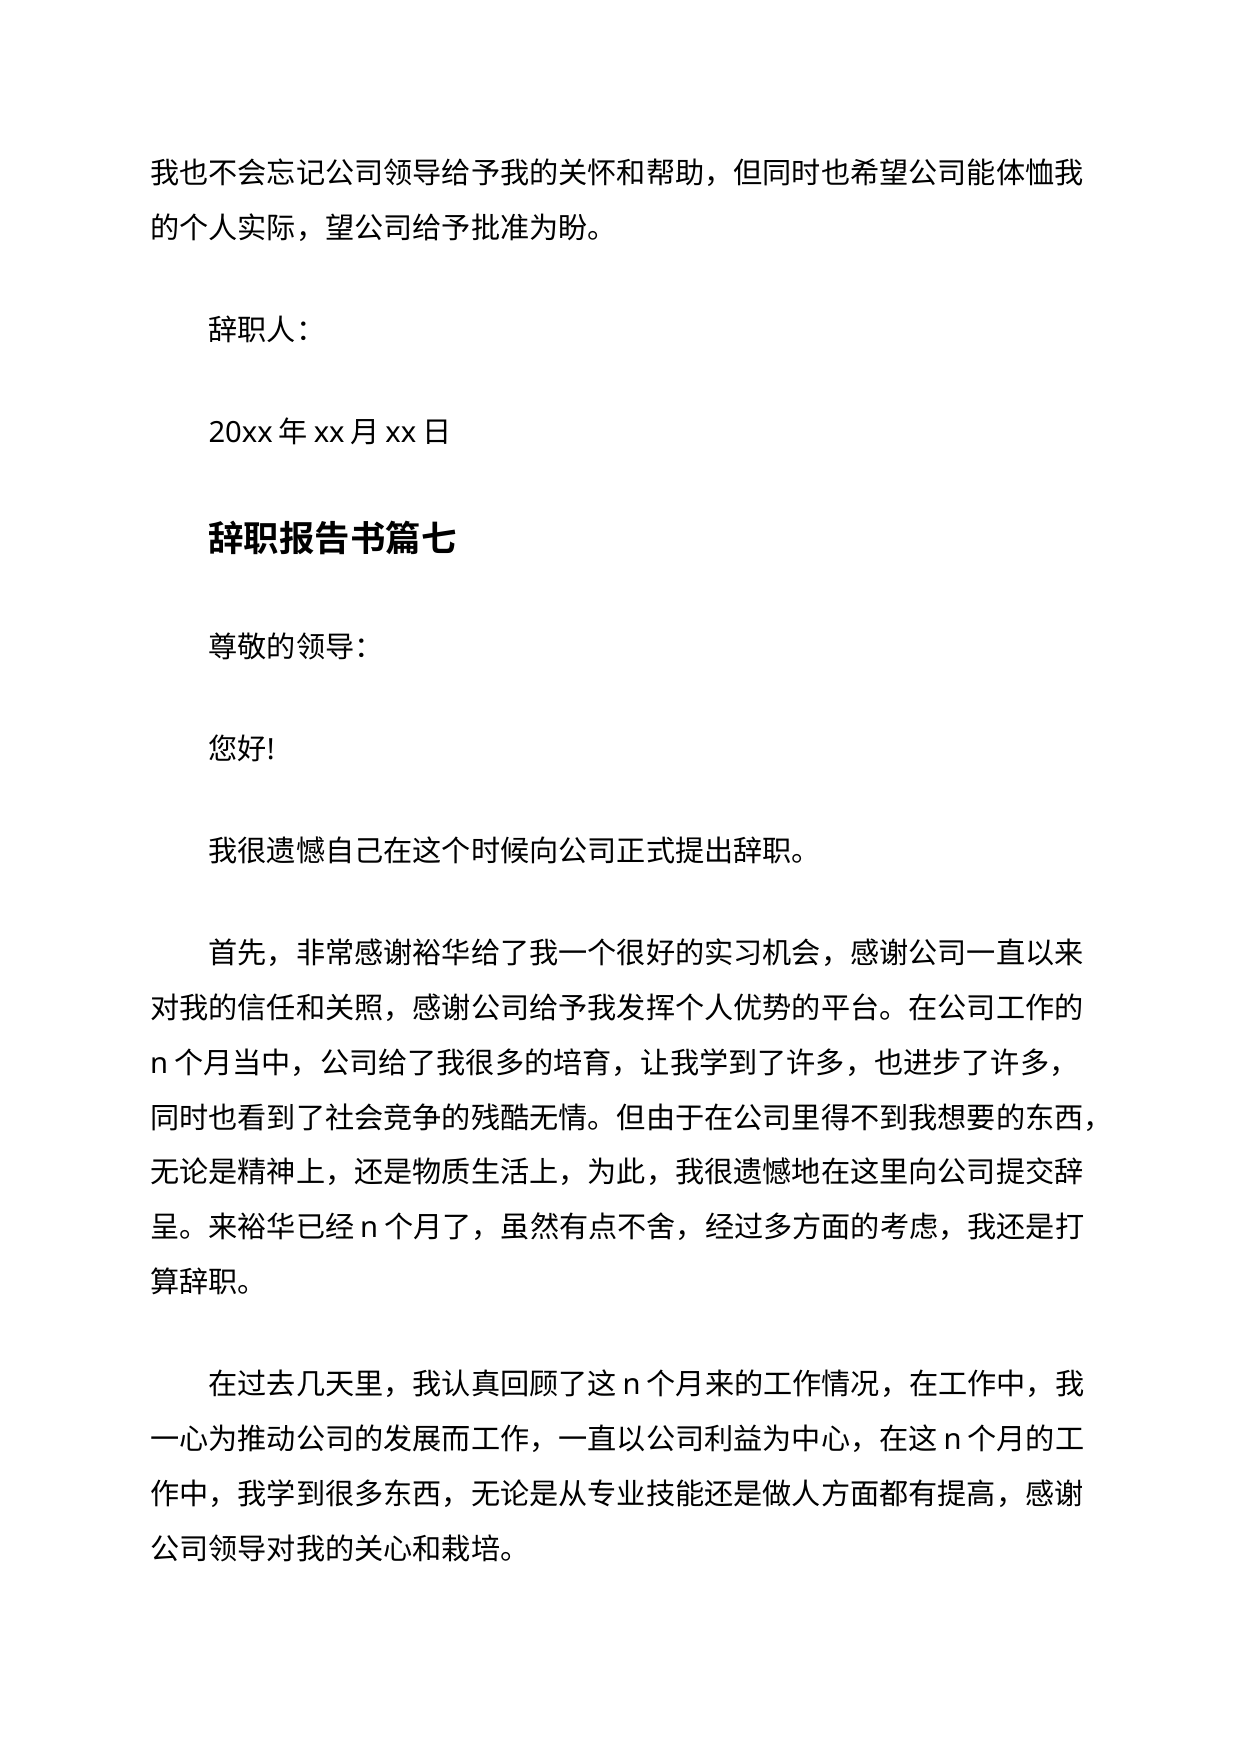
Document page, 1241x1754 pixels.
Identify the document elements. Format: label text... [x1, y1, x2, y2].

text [150, 150, 1090, 247]
text 尊敬的领导： [150, 624, 1090, 666]
text 辞职人： [150, 307, 1090, 349]
text 首先，非常感谢裕华给了我一个很好的实习机会，感谢公司一直以来对我的信任和关照，感谢公司给予我发挥个人优势的平台。在公司工作的n个月当中，公司给了我很多的培育，让我学到了许多，也进步了许多，同时也看到了社会竞争的残酷无情。但由于在公司里得不到我想要的东西，无论是精神上，还是物质生活上，为此，我很遗憾地在这里向公司提交辞呈。来裕华已经n个月了，虽然有点不舍，经过多方面的考虑，我还是打算辞职。 [150, 929, 1090, 1301]
text 您好! [150, 726, 1090, 768]
text 在过去几天里，我认真回顾了这n个月来的工作情况，在工作中，我一心为推动公司的发展而工作，一直以公司利益为中心，在这n个月的工作中，我学到很多东西，无论是从专业技能还是做人方面都有提高，感谢公司领导对我的关心和栽培。 [150, 1361, 1090, 1568]
text 辞职报告书篇七 [150, 510, 1090, 562]
text 我很遗憾自己在这个时候向公司正式提出辞职。 [150, 828, 1090, 870]
text 20xx年xx月xx日 [150, 408, 1090, 451]
